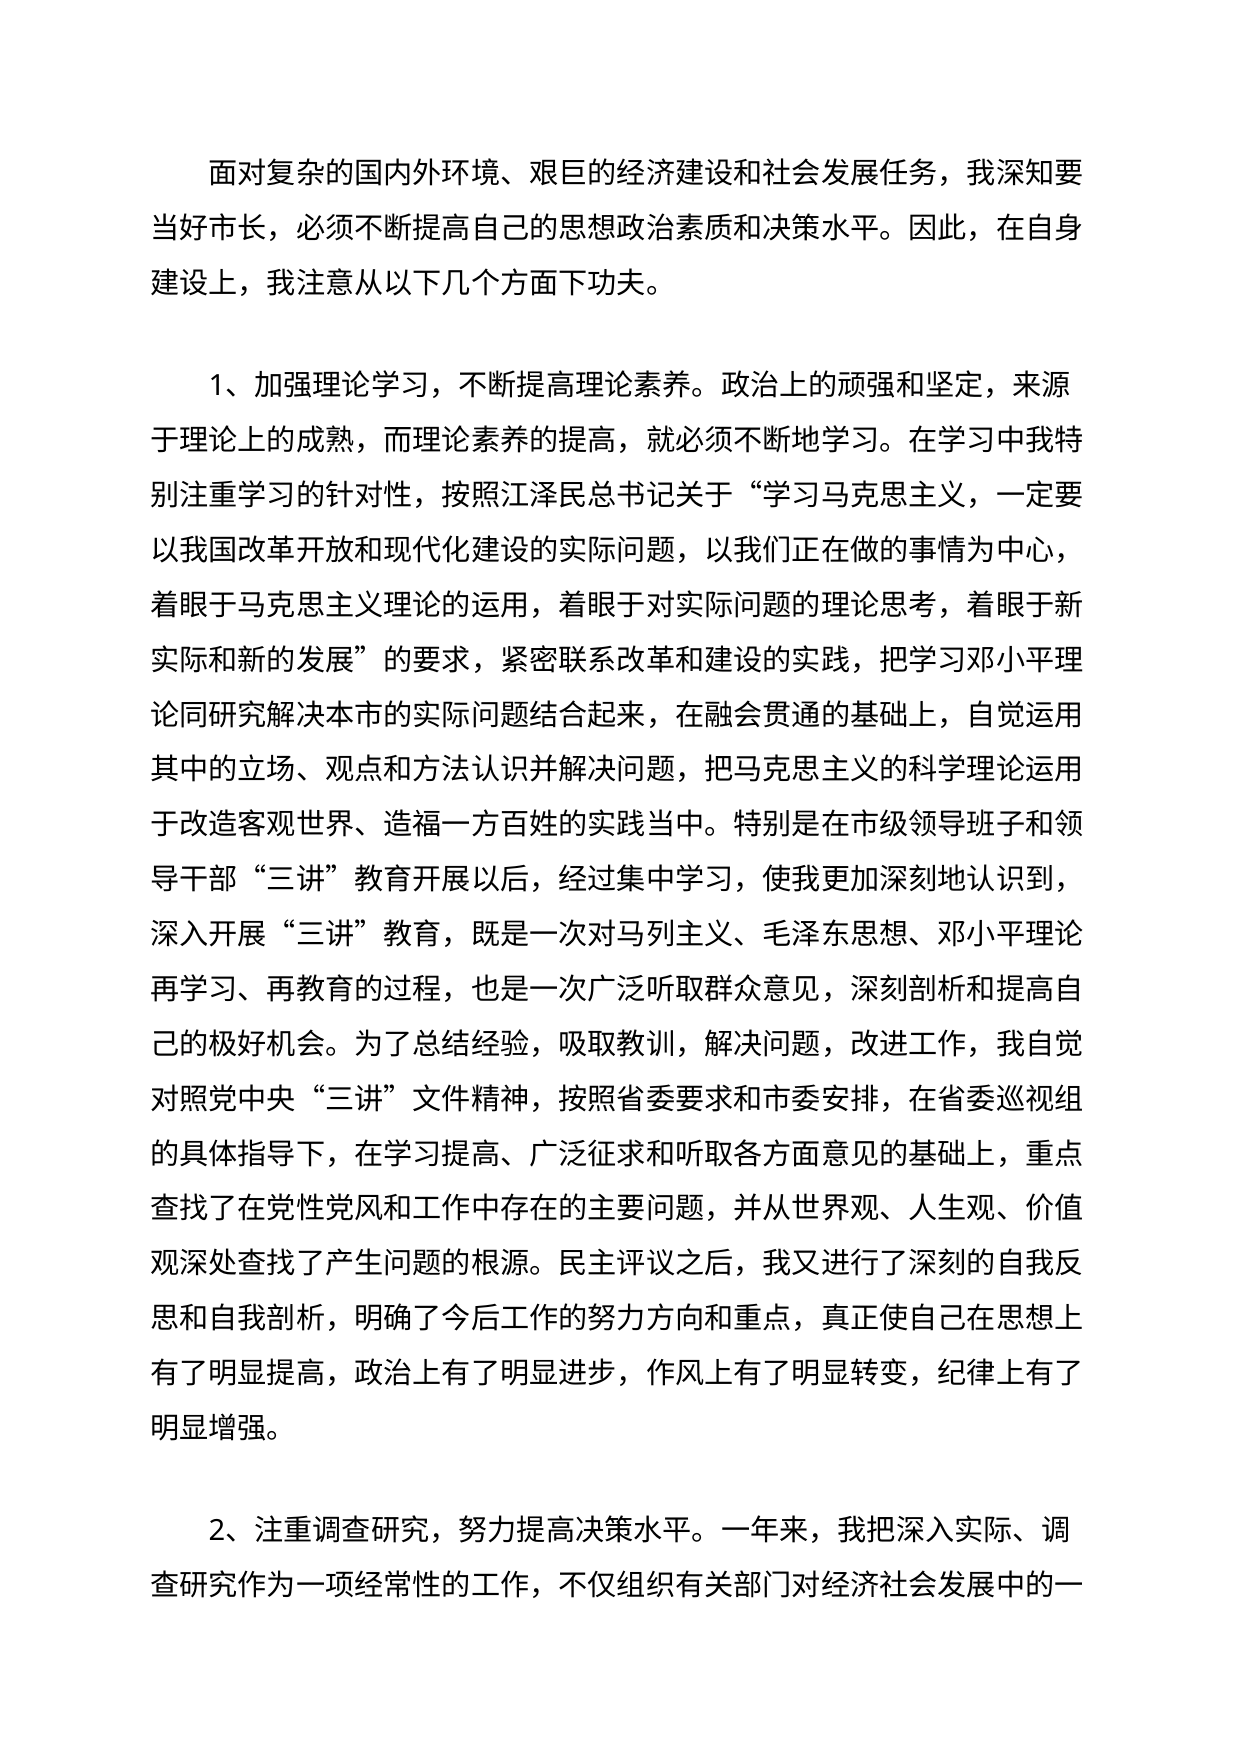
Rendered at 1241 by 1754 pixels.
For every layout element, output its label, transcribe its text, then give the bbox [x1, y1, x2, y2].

text 1、加强理论学习，不断提高理论素养。政治上的顽强和坚定，来源于理论上的成熟，而理论素养的提高，就必须不断地学习。在学习中我特别注重学习的针对性，按照江泽民总书记关于“学习马克思主义，一定要以我国改革开放和现代化建设的实际问题，以我们正在做的事情为中心，着眼于马克思主义理论的运用，着眼于对实际问题的理论思考，着眼于新实际和新的发展”的要求，紧密联系改革和建设的实践，把学习邓小平理论同研究解决本市的实际问题结合起来，在融会贯通的基础上，自觉运用其中的立场、观点和方法认识并解决问题，把马克思主义的科学理论运用于改造客观世界、造福一方百姓的实践当中。特别是在市级领导班子和领导干部“三讲”教育开展以后，经过集中学习，使我更加深刻地认识到，深入开展“三讲”教育，既是一次对马列主义、毛泽东思想、邓小平理论再学习、再教育的过程，也是一次广泛听取群众意见，深刻剖析和提高自己的极好机会。为了总结经验，吸取教训，解决问题，改进工作，我自觉对照党中央“三讲”文件精神，按照省委要求和市委安排，在省委巡视组的具体指导下，在学习提高、广泛征求和听取各方面意见的基础上，重点查找了在党性党风和工作中存在的主要问题，并从世界观、人生观、价值观深处查找了产生问题的根源。民主评议之后，我又进行了深刻的自我反思和自我剖析，明确了今后工作的努力方向和重点，真正使自己在思想上有了明显提高，政治上有了明显进步，作风上有了明显转变，纪律上有了明显增强。 [150, 362, 1090, 1447]
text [150, 1506, 1090, 1604]
text 面对复杂的国内外环境、艰巨的经济建设和社会发展任务，我深知要当好市长，必须不断提高自己的思想政治素质和决策水平。因此，在自身建设上，我注意从以下几个方面下功夫。 [150, 150, 1090, 302]
